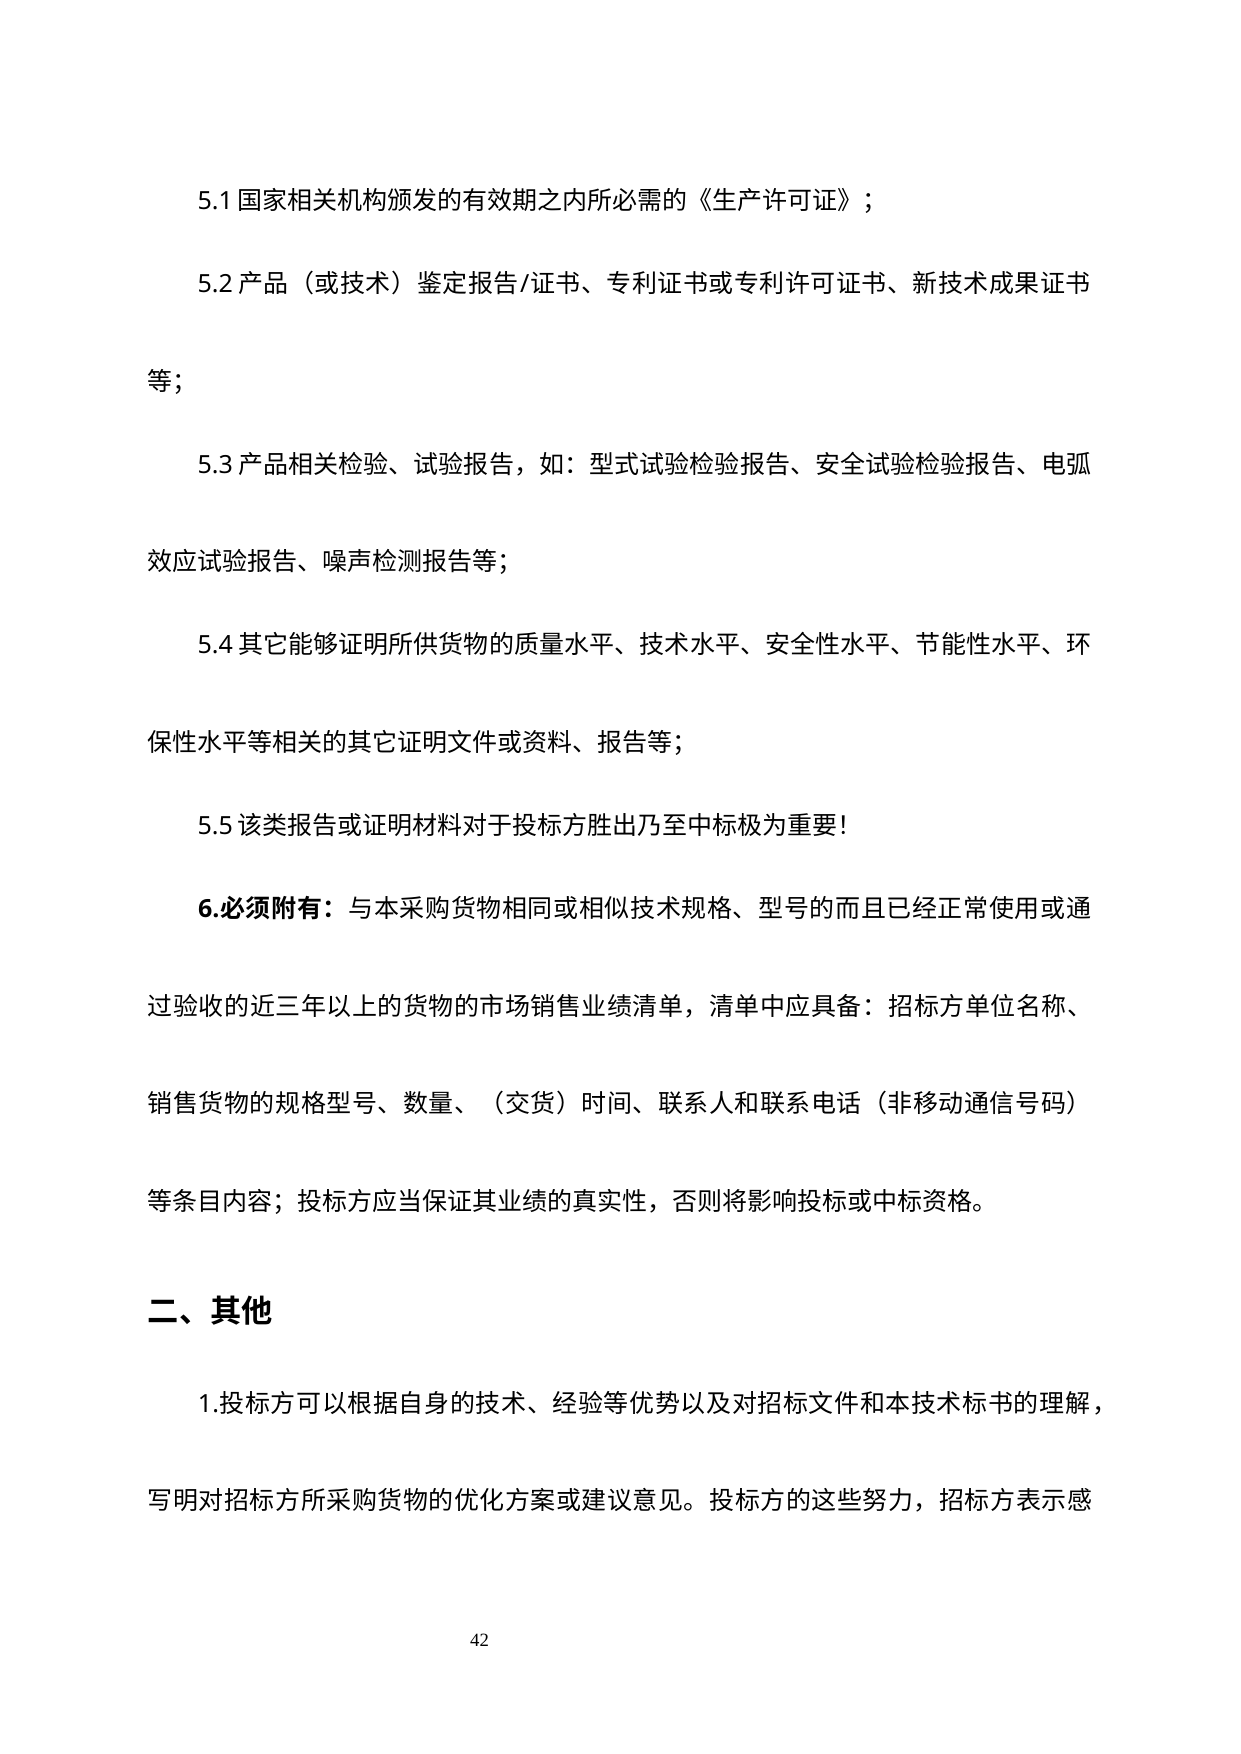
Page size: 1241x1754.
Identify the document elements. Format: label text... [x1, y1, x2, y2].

text 5.2产品（或技术）鉴定报告/证书、专利证书或专利许可证书、新技术成果证书等； [148, 249, 1092, 412]
text 5.1国家相关机构颁发的有效期之内所必需的《生产许可证》； [148, 166, 1092, 231]
subtitle 二、其他 [148, 1277, 1092, 1342]
text 5.5该类报告或证明材料对于投标方胜出乃至中标极为重要！ [148, 791, 1092, 856]
list 6.必须附有：与本采购货物相同或相似技术规格、型号的而且已经正常使用或通过验收的近三年以上的货物的市场销售业绩清单，清单中应具备：招标方单位名称、销售货物的规格型号、数量、（交货）时间、联系人和联系电话（非移动通信号码）等条目内容；投标方应当保证其业绩的真实性，否则将影响投标或中标资格。 [148, 874, 1092, 1232]
text 5.4其它能够证明所供货物的质量水平、技术水平、安全性水平、节能性水平、环保性水平等相关的其它证明文件或资料、报告等； [148, 610, 1092, 773]
text 5.3产品相关检验、试验报告，如：型式试验检验报告、安全试验检验报告、电弧效应试验报告、噪声检测报告等； [148, 430, 1092, 592]
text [148, 1369, 1092, 1531]
